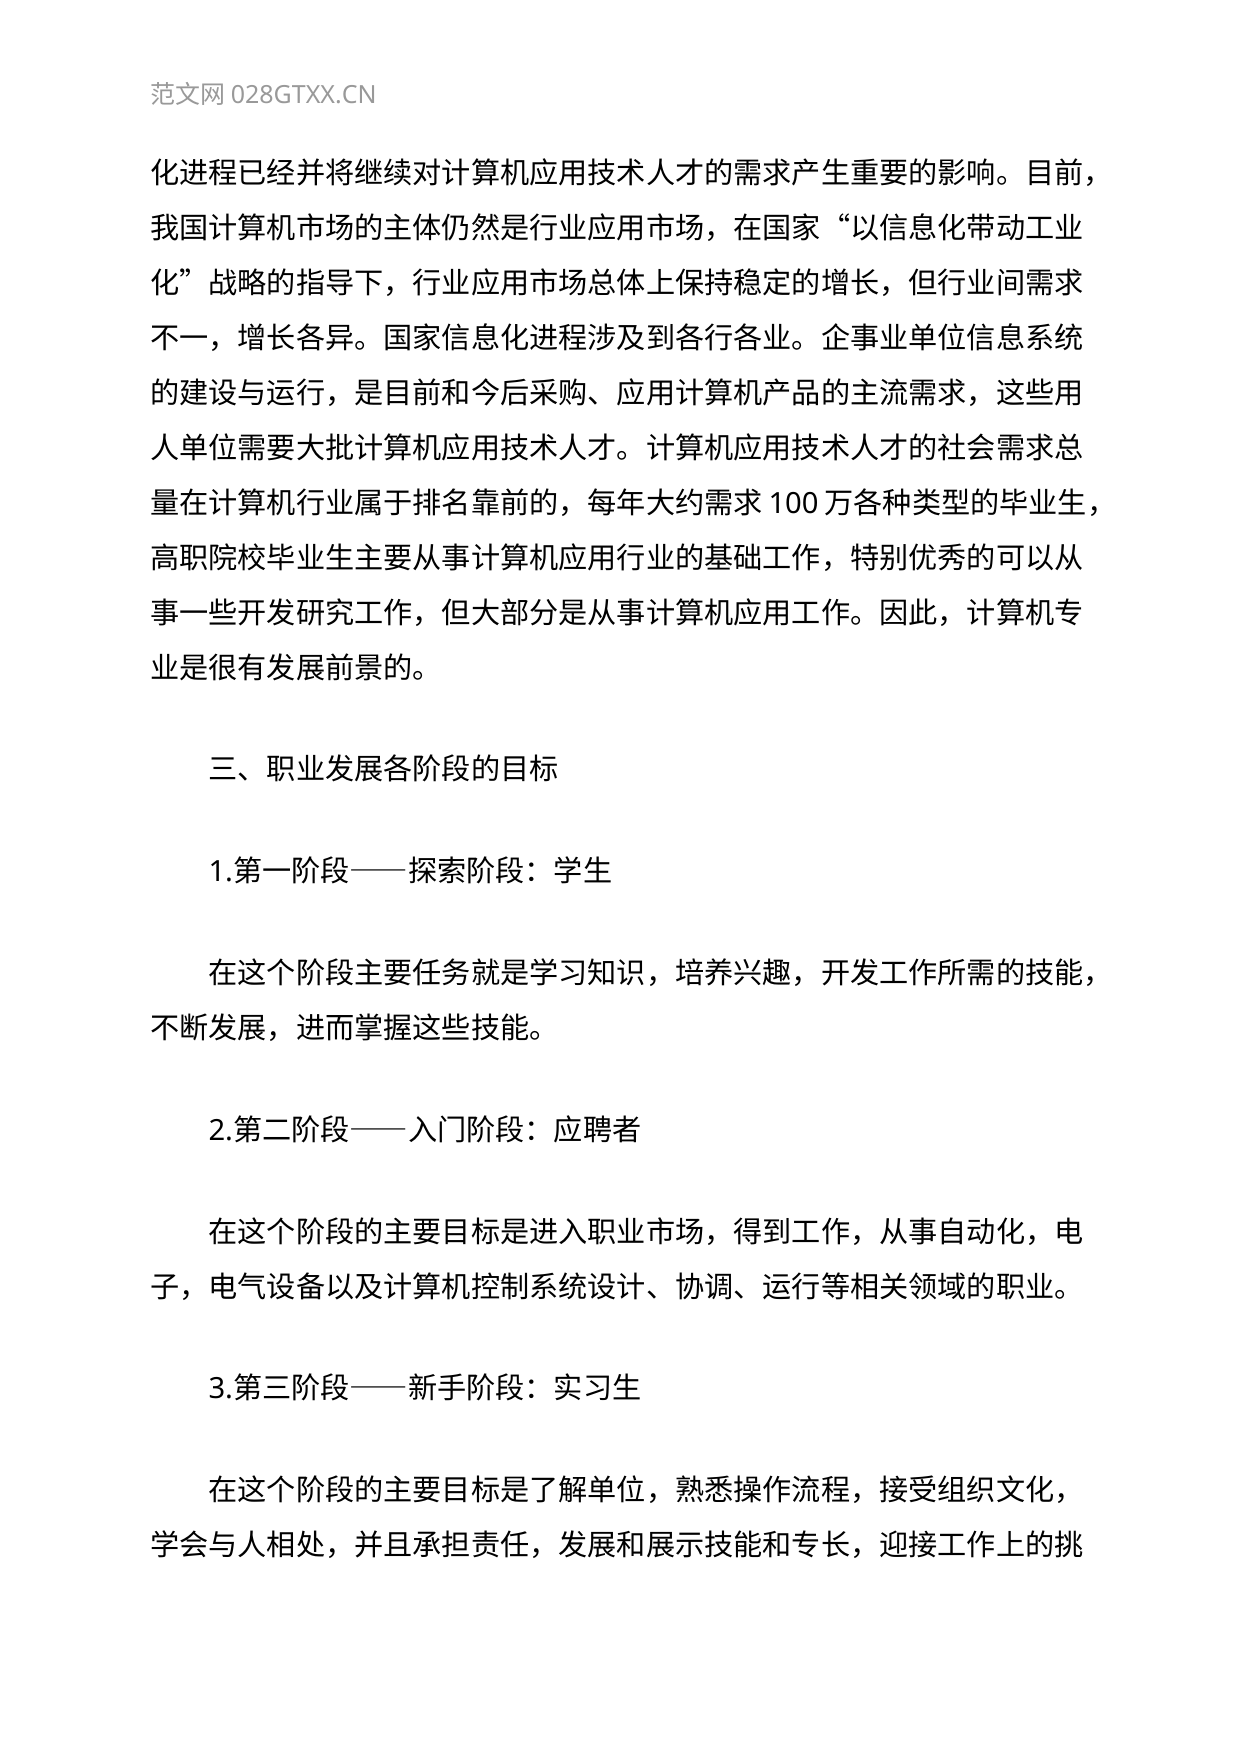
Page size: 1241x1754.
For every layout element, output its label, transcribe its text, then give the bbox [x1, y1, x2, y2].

text 三、职业发展各阶段的目标 [150, 746, 1090, 788]
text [150, 1467, 1090, 1564]
text 3.第三阶段——新手阶段：实习生 [150, 1365, 1090, 1407]
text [150, 150, 1090, 686]
text 2.第二阶段——入门阶段：应聘者 [150, 1106, 1090, 1149]
text 在这个阶段主要任务就是学习知识，培养兴趣，开发工作所需的技能，不断发展，进而掌握这些技能。 [150, 950, 1090, 1047]
text 在这个阶段的主要目标是进入职业市场，得到工作，从事自动化，电子，电气设备以及计算机控制系统设计、协调、运行等相关领域的职业。 [150, 1208, 1090, 1306]
text 1.第一阶段——探索阶段：学生 [150, 848, 1090, 890]
